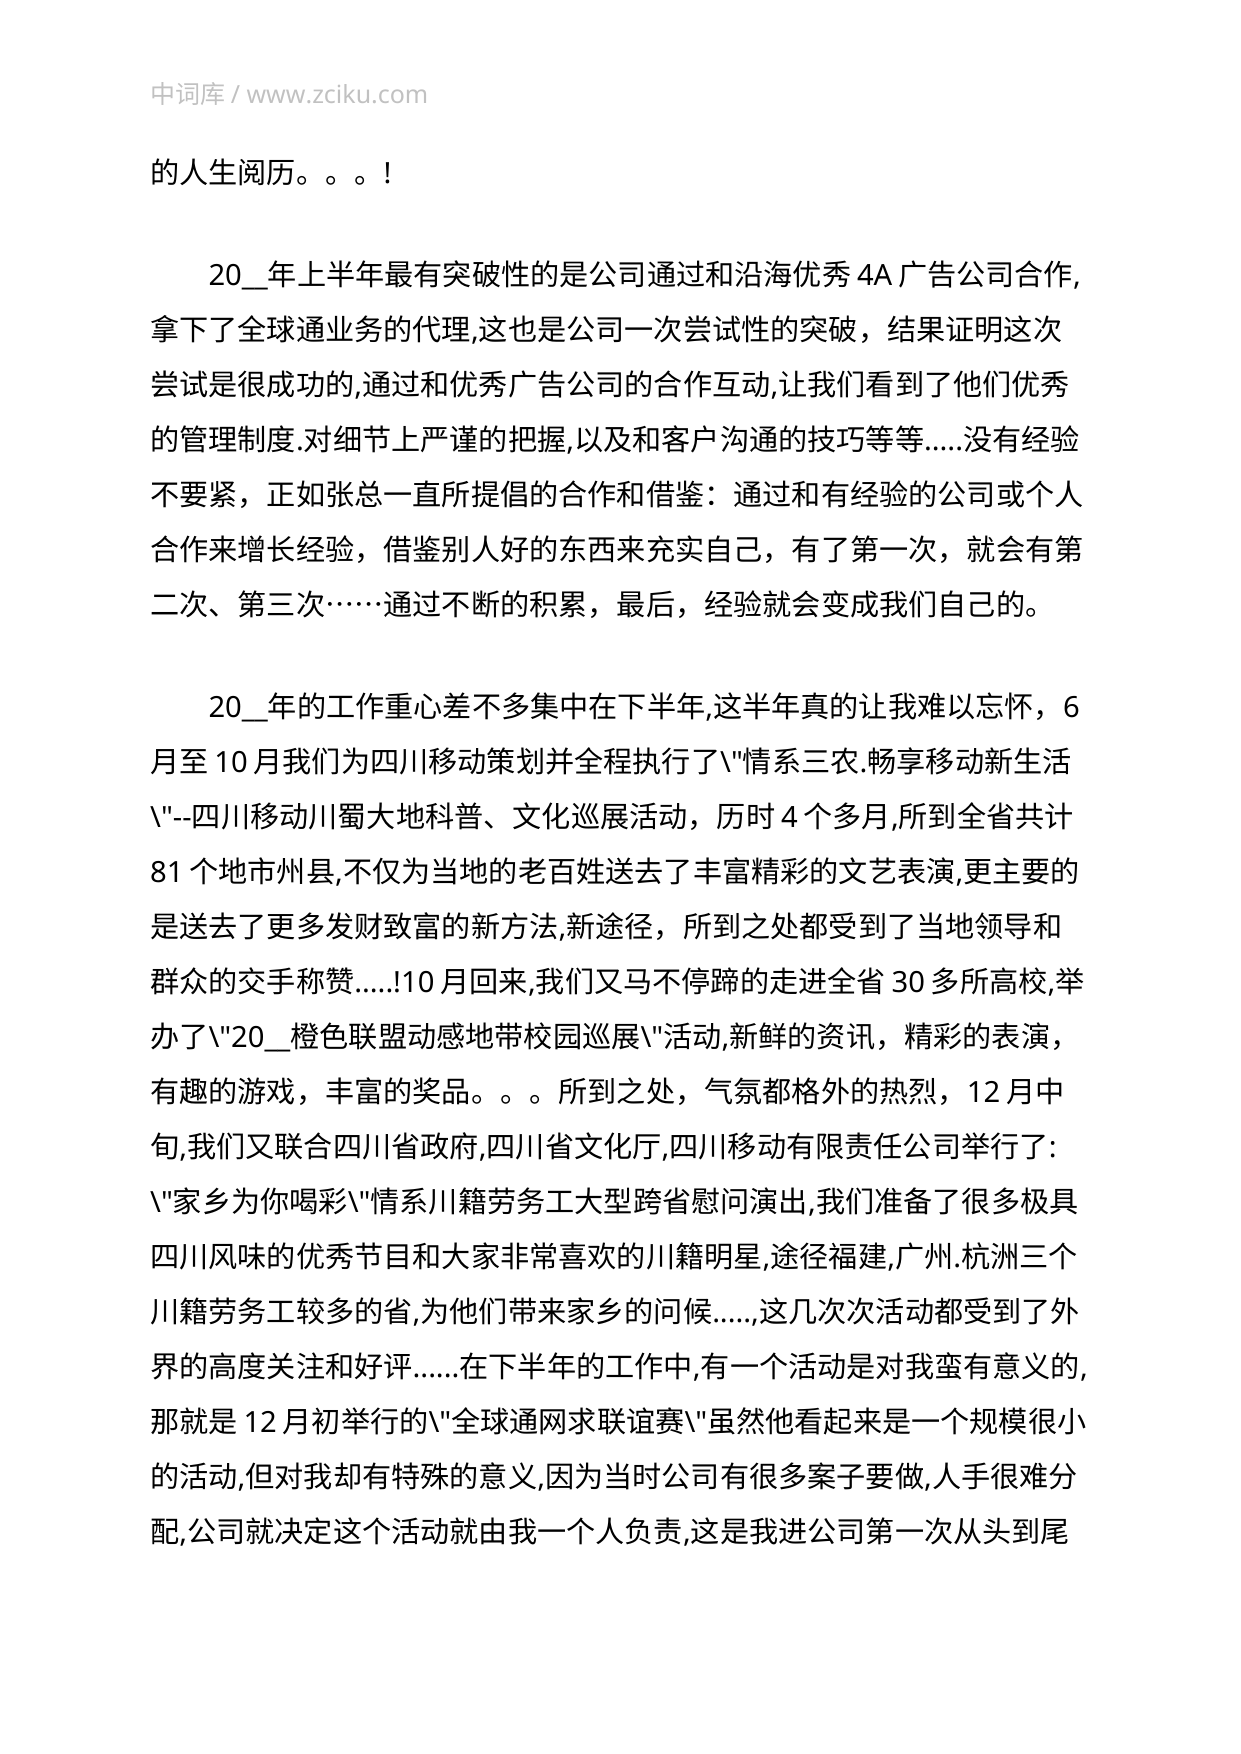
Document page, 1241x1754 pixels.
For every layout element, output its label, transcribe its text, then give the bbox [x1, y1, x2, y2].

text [150, 150, 1090, 192]
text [150, 683, 1090, 1551]
text 20__年上半年最有突破性的是公司通过和沿海优秀4A广告公司合作,拿下了全球通业务的代理,这也是公司一次尝试性的突破，结果证明这次尝试是很成功的,通过和优秀广告公司的合作互动,让我们看到了他们优秀的管理制度.对细节上严谨的把握,以及和客户沟通的技巧等等.....没有经验不要紧，正如张总一直所提倡的合作和借鉴：通过和有经验的公司或个人合作来增长经验，借鉴别人好的东西来充实自己，有了第一次，就会有第二次、第三次……通过不断的积累，最后，经验就会变成我们自己的。 [150, 252, 1090, 624]
